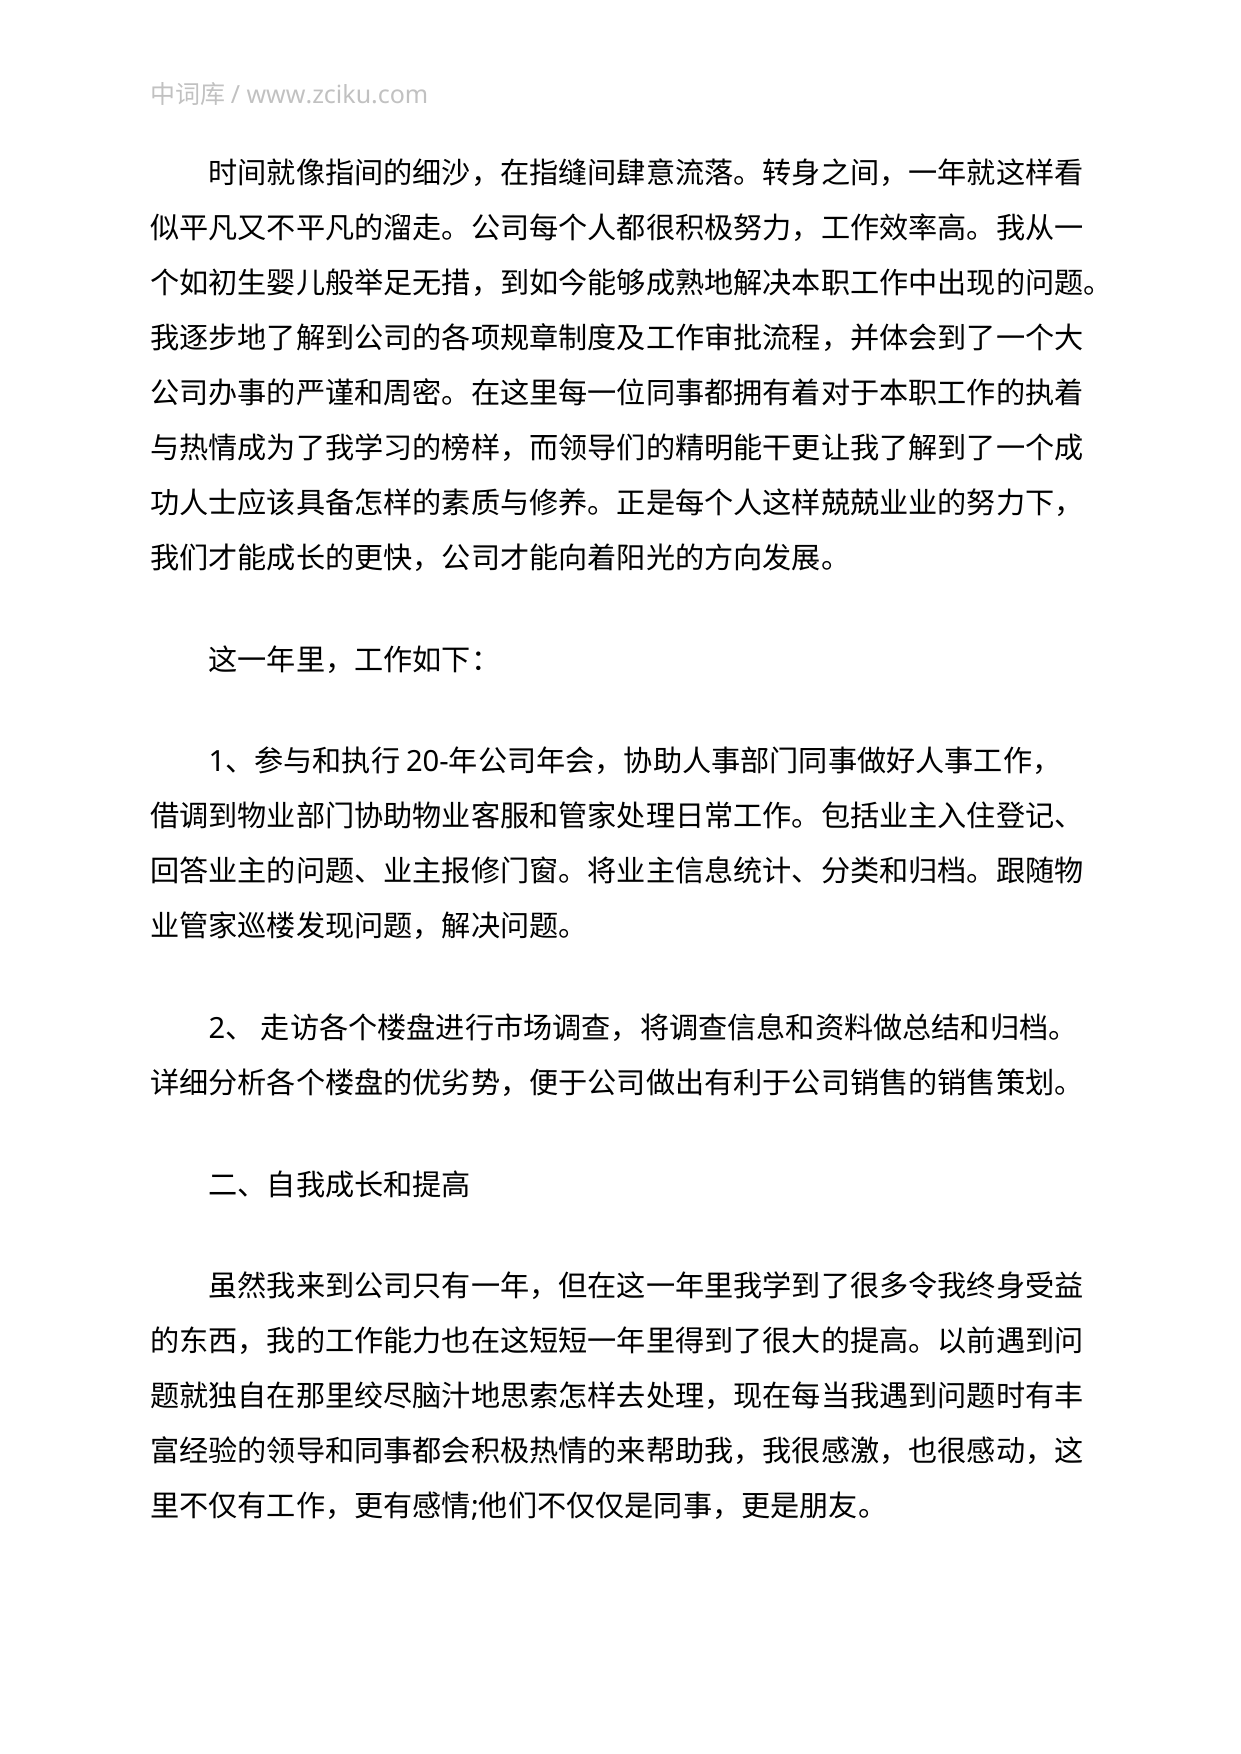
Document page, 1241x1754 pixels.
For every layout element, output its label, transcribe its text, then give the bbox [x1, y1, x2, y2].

text 时间就像指间的细沙，在指缝间肆意流落。转身之间，一年就这样看似平凡又不平凡的溜走。公司每个人都很积极努力，工作效率高。我从一个如初生婴儿般举足无措，到如今能够成熟地解决本职工作中出现的问题。我逐步地了解到公司的各项规章制度及工作审批流程，并体会到了一个大公司办事的严谨和周密。在这里每一位同事都拥有着对于本职工作的执着与热情成为了我学习的榜样，而领导们的精明能干更让我了解到了一个成功人士应该具备怎样的素质与修养。正是每个人这样兢兢业业的努力下，我们才能成长的更快，公司才能向着阳光的方向发展。 [150, 150, 1090, 577]
text 这一年里，工作如下： [150, 636, 1090, 678]
text 虽然我来到公司只有一年，但在这一年里我学到了很多令我终身受益的东西，我的工作能力也在这短短一年里得到了很大的提高。以前遇到问题就独自在那里绞尽脑汁地思索怎样去处理，现在每当我遇到问题时有丰富经验的领导和同事都会积极热情的来帮助我，我很感激，也很感动，这里不仅有工作，更有感情;他们不仅仅是同事，更是朋友。 [150, 1263, 1090, 1525]
text 2、 走访各个楼盘进行市场调查，将调查信息和资料做总结和归档。详细分析各个楼盘的优劣势，便于公司做出有利于公司销售的销售策划。 [150, 1004, 1090, 1102]
text 二、自我成长和提高 [150, 1161, 1090, 1203]
text 1、参与和执行20-年公司年会，协助人事部门同事做好人事工作，借调到物业部门协助物业客服和管家处理日常工作。包括业主入住登记、回答业主的问题、业主报修门窗。将业主信息统计、分类和归档。跟随物业管家巡楼发现问题，解决问题。 [150, 738, 1090, 945]
